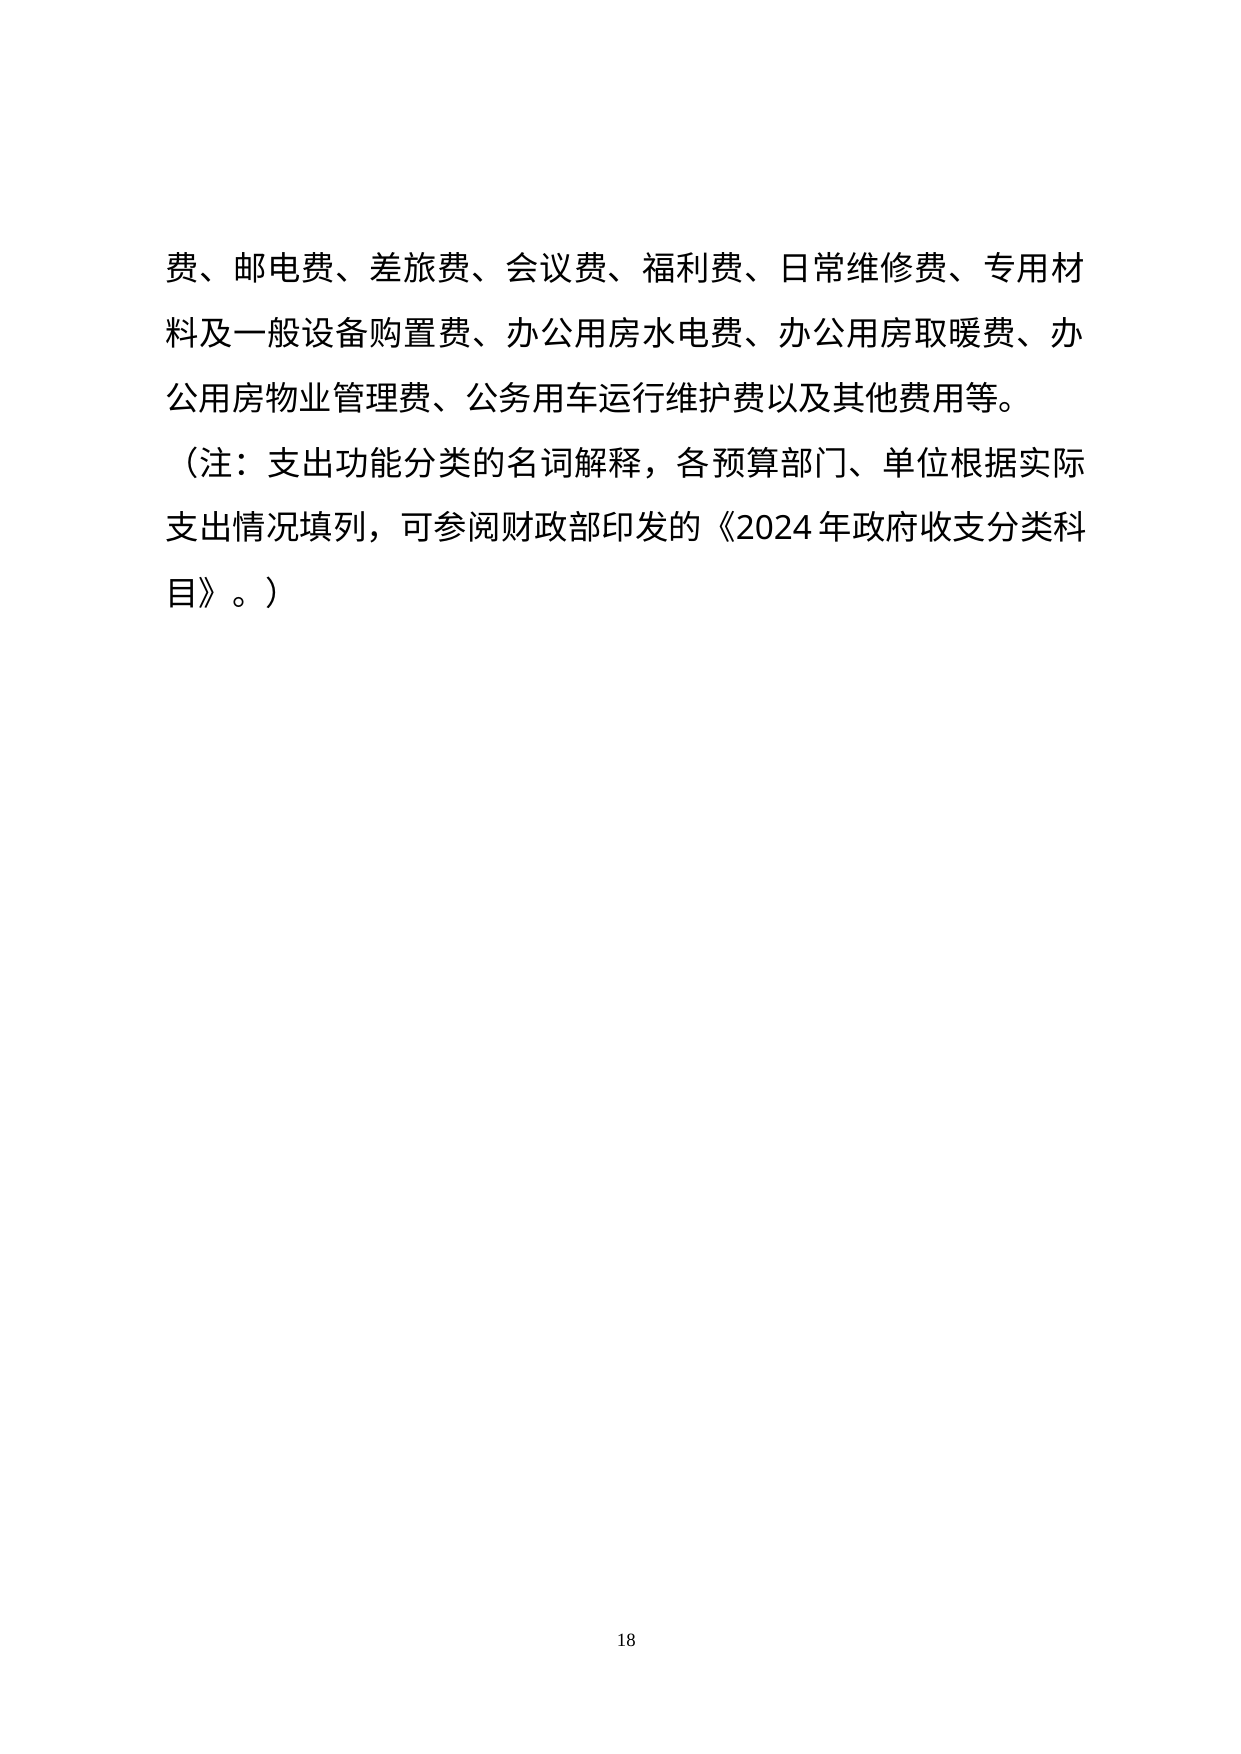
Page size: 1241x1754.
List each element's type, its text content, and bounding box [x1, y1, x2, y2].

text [165, 233, 1087, 428]
text （注：支出功能分类的名词解释，各预算部门、单位根据实际支出情况填列，可参阅财政部印发的《2024年政府收支分类科目》。） [165, 428, 1087, 623]
